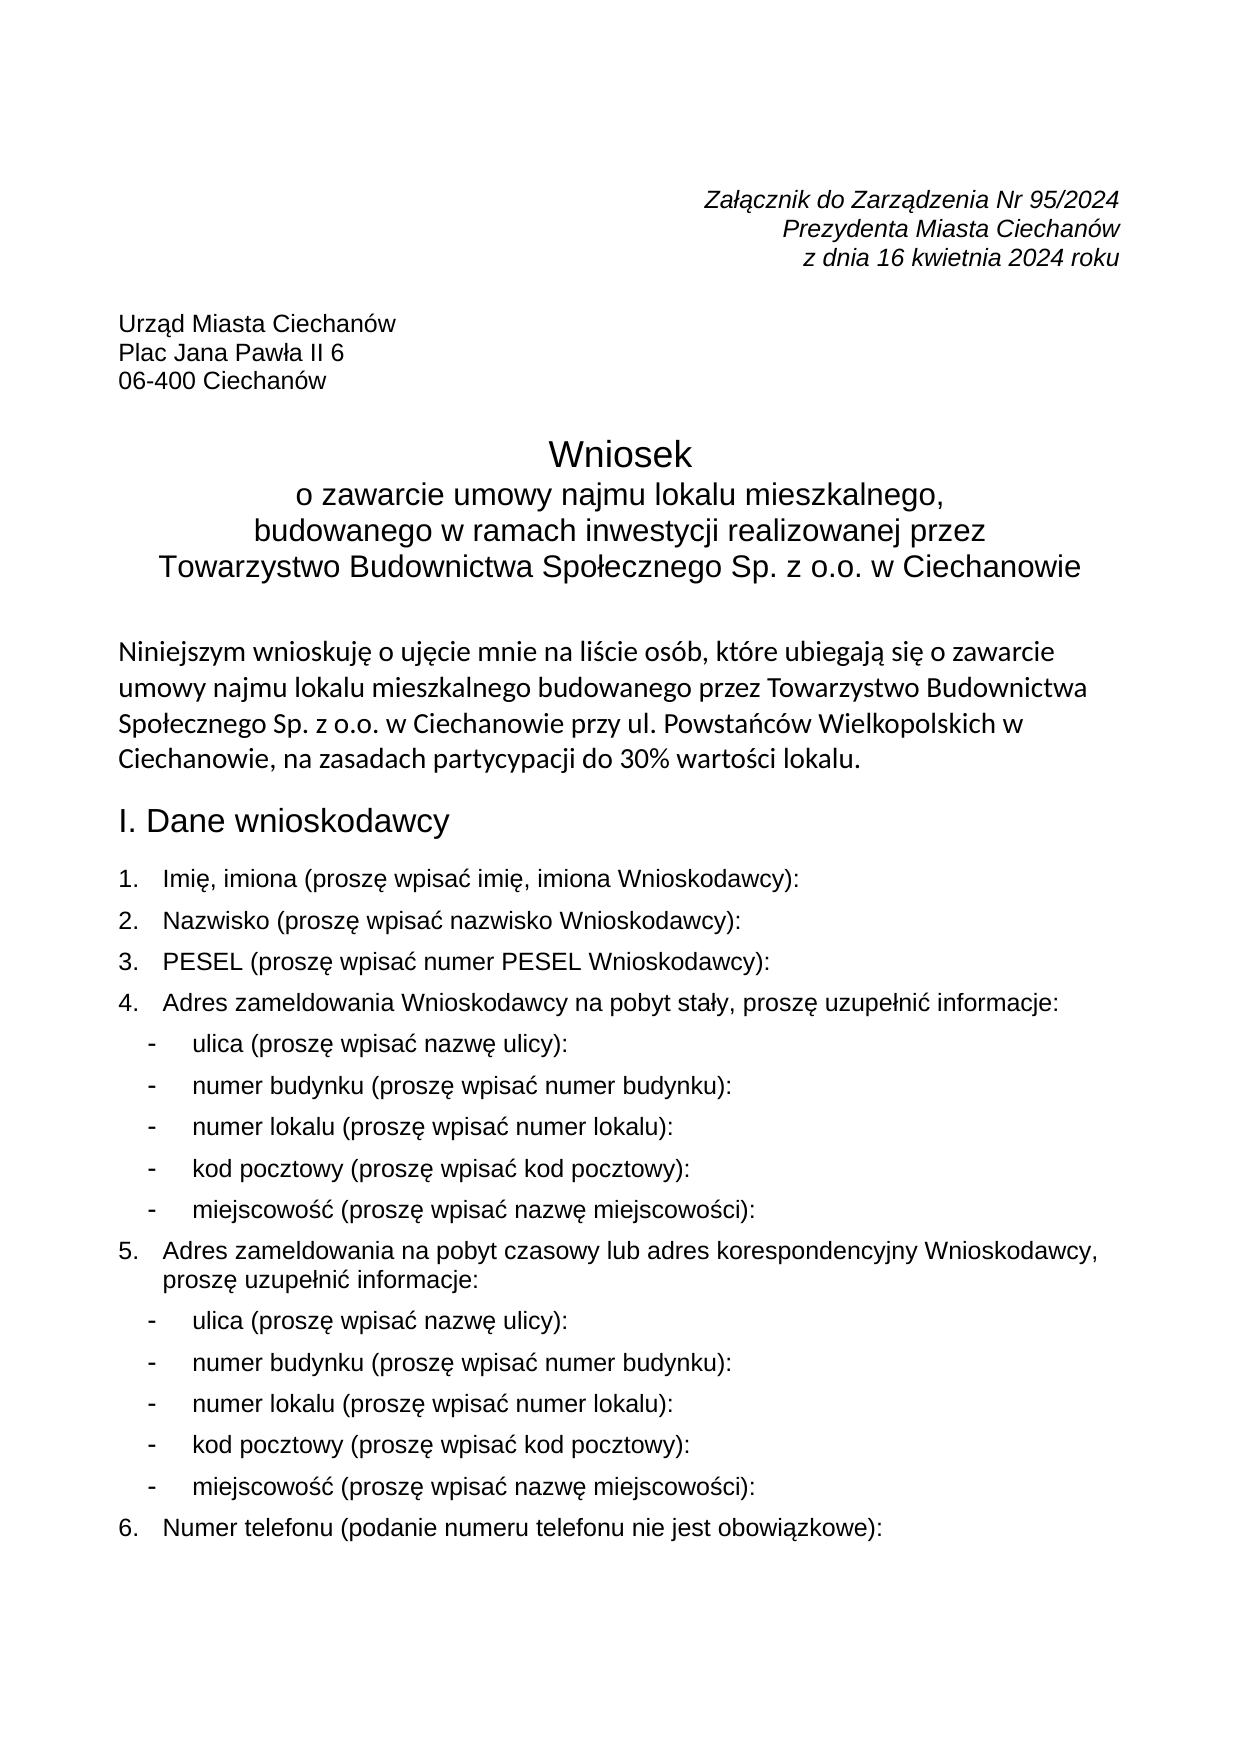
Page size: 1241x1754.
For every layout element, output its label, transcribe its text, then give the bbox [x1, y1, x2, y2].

list kod pocztowy (proszę wpisać kod pocztowy): [148, 1153, 1122, 1182]
text Niniejszym wnioskuję o ujęcie mnie na liście osób, które ubiegają się o zawarcie umowy najmu lokalu mieszkalnego budowanego przez Towarzystwo Budownictwa Społecznego Sp. z o.o. w Ciechanowie przy ul. Powstańców Wielkopolskich w Ciechanowie, na zasadach partycypacji do 30% wartości lokalu. [118, 633, 1122, 776]
list miejscowość (proszę wpisać nazwę miejscowości): [148, 1195, 1122, 1224]
subtitle I. Dane wnioskodawcy [118, 801, 1122, 839]
list Imię, imiona (proszę wpisać imię, imiona Wnioskodawcy): [118, 864, 1122, 893]
list ulica (proszę wpisać nazwę ulicy): [148, 1029, 1122, 1058]
list ulica (proszę wpisać nazwę ulicy): [148, 1306, 1122, 1335]
subtitle Wniosek o zawarcie umowy najmu lokalu mieszkalnego, budowanego w ramach inwestycji realizowanej przez Towarzystwo Budownictwa Społecznego Sp. z o.o. w Ciechanowie [118, 433, 1122, 583]
list numer lokalu (proszę wpisać numer lokalu): [148, 1389, 1122, 1418]
list numer budynku (proszę wpisać numer budynku): [148, 1348, 1122, 1376]
text Urząd Miasta Ciechanów Plac Jana Pawła II 6 06-400 Ciechanów [118, 309, 1122, 395]
list numer lokalu (proszę wpisać numer lokalu): [148, 1112, 1122, 1141]
text Załącznik do Zarządzenia Nr 95/2024 Prezydenta Miasta Ciechanów z dnia 16 kwietnia 2024 roku [118, 185, 1122, 271]
list Numer telefonu (podanie numeru telefonu nie jest obowiązkowe): [118, 1513, 1122, 1542]
list miejscowość (proszę wpisać nazwę miejscowości): [148, 1472, 1122, 1501]
list PESEL (proszę wpisać numer PESEL Wnioskodawcy): [118, 947, 1122, 976]
list kod pocztowy (proszę wpisać kod pocztowy): [148, 1430, 1122, 1459]
list Nazwisko (proszę wpisać nazwisko Wnioskodawcy): [118, 906, 1122, 934]
list Adres zameldowania Wnioskodawcy na pobyt stały, proszę uzupełnić informacje: [118, 988, 1122, 1017]
list numer budynku (proszę wpisać numer budynku): [148, 1071, 1122, 1100]
list Adres zameldowania na pobyt czasowy lub adres korespondencyjny Wnioskodawcy, proszę uzupełnić informacje: [118, 1236, 1122, 1294]
